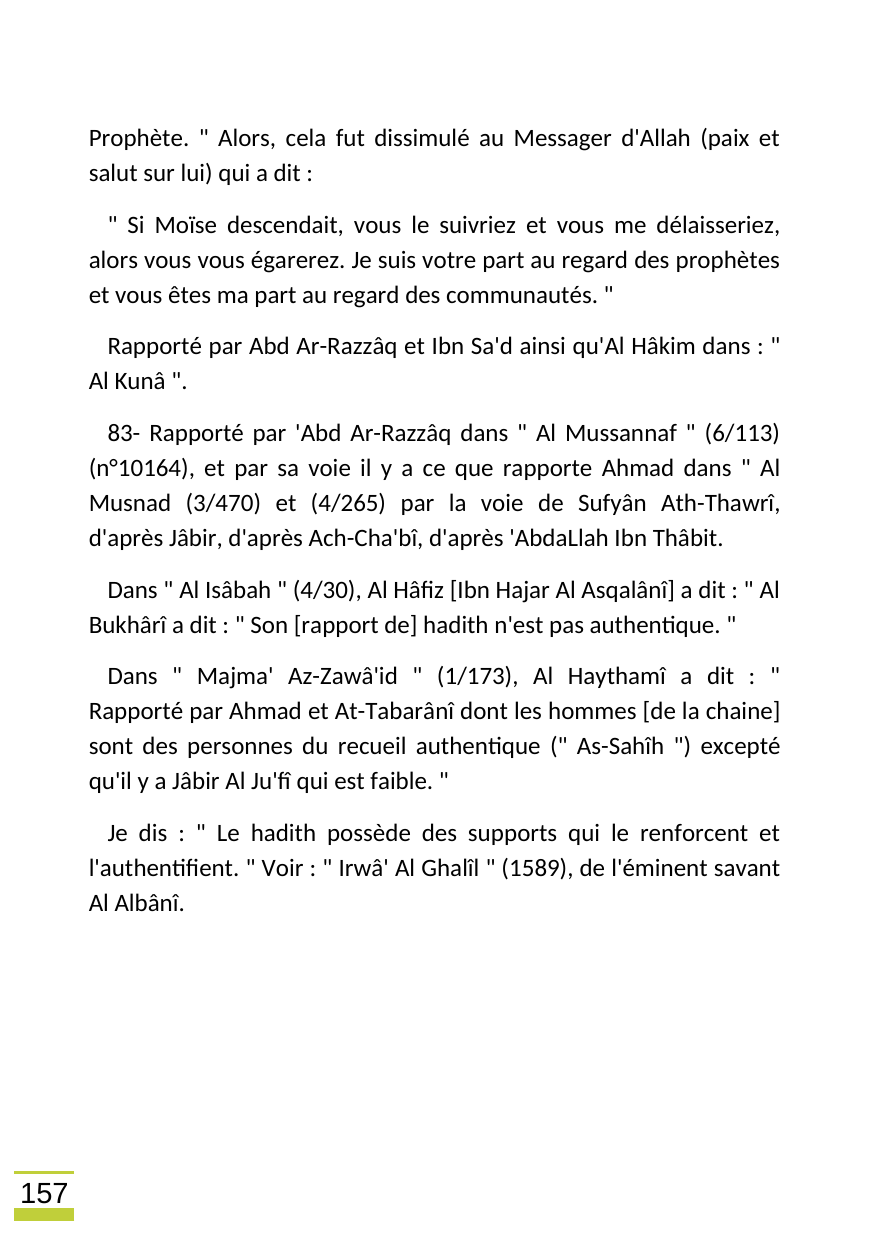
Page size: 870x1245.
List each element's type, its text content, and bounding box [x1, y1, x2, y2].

text " Si Moïse descendait, vous le suivriez et vous me délaisseriez, alors vous vous égarerez. Je suis votre part au regard des prophètes et vous êtes ma part au regard des communautés. " [88, 209, 781, 309]
text Je dis : " Le hadith possède des supports qui le renforcent et l'authentifient. " Voir : " Irwâ' Al Ghalîl " (1589), de l'éminent savant Al Albânî. [88, 817, 781, 918]
text Dans " Al Isâbah " (4/30), Al Hâfiz [Ibn Hajar Al Asqalânî] a dit : " Al Bukhârî a dit : " Son [rapport de] hadith n'est pas authentique. " [88, 574, 781, 639]
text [88, 122, 781, 188]
text Rapporté par Abd Ar-Razzâq et Ibn Sa'd ainsi qu'Al Hâkim dans : " Al Kunâ ". [88, 330, 781, 396]
text 83- Rapporté par 'Abd Ar-Razzâq dans " Al Mussannaf " (6/113) (n°10164), et par sa voie il y a ce que rapporte Ahmad dans " Al Musnad (3/470) et (4/265) par la voie de Sufyân Ath-Thawrî, d'après Jâbir, d'après Ach-Cha'bî, d'après 'AbdaLlah Ibn Thâbit. [88, 417, 781, 553]
text Dans " Majma' Az-Zawâ'id " (1/173), Al Haythamî a dit : " Rapporté par Ahmad et At-Tabarânî dont les hommes [de la chaine] sont des personnes du recueil authentique (" As-Sahîh ") excepté qu'il y a Jâbir Al Ju'fî qui est faible. " [88, 660, 781, 796]
